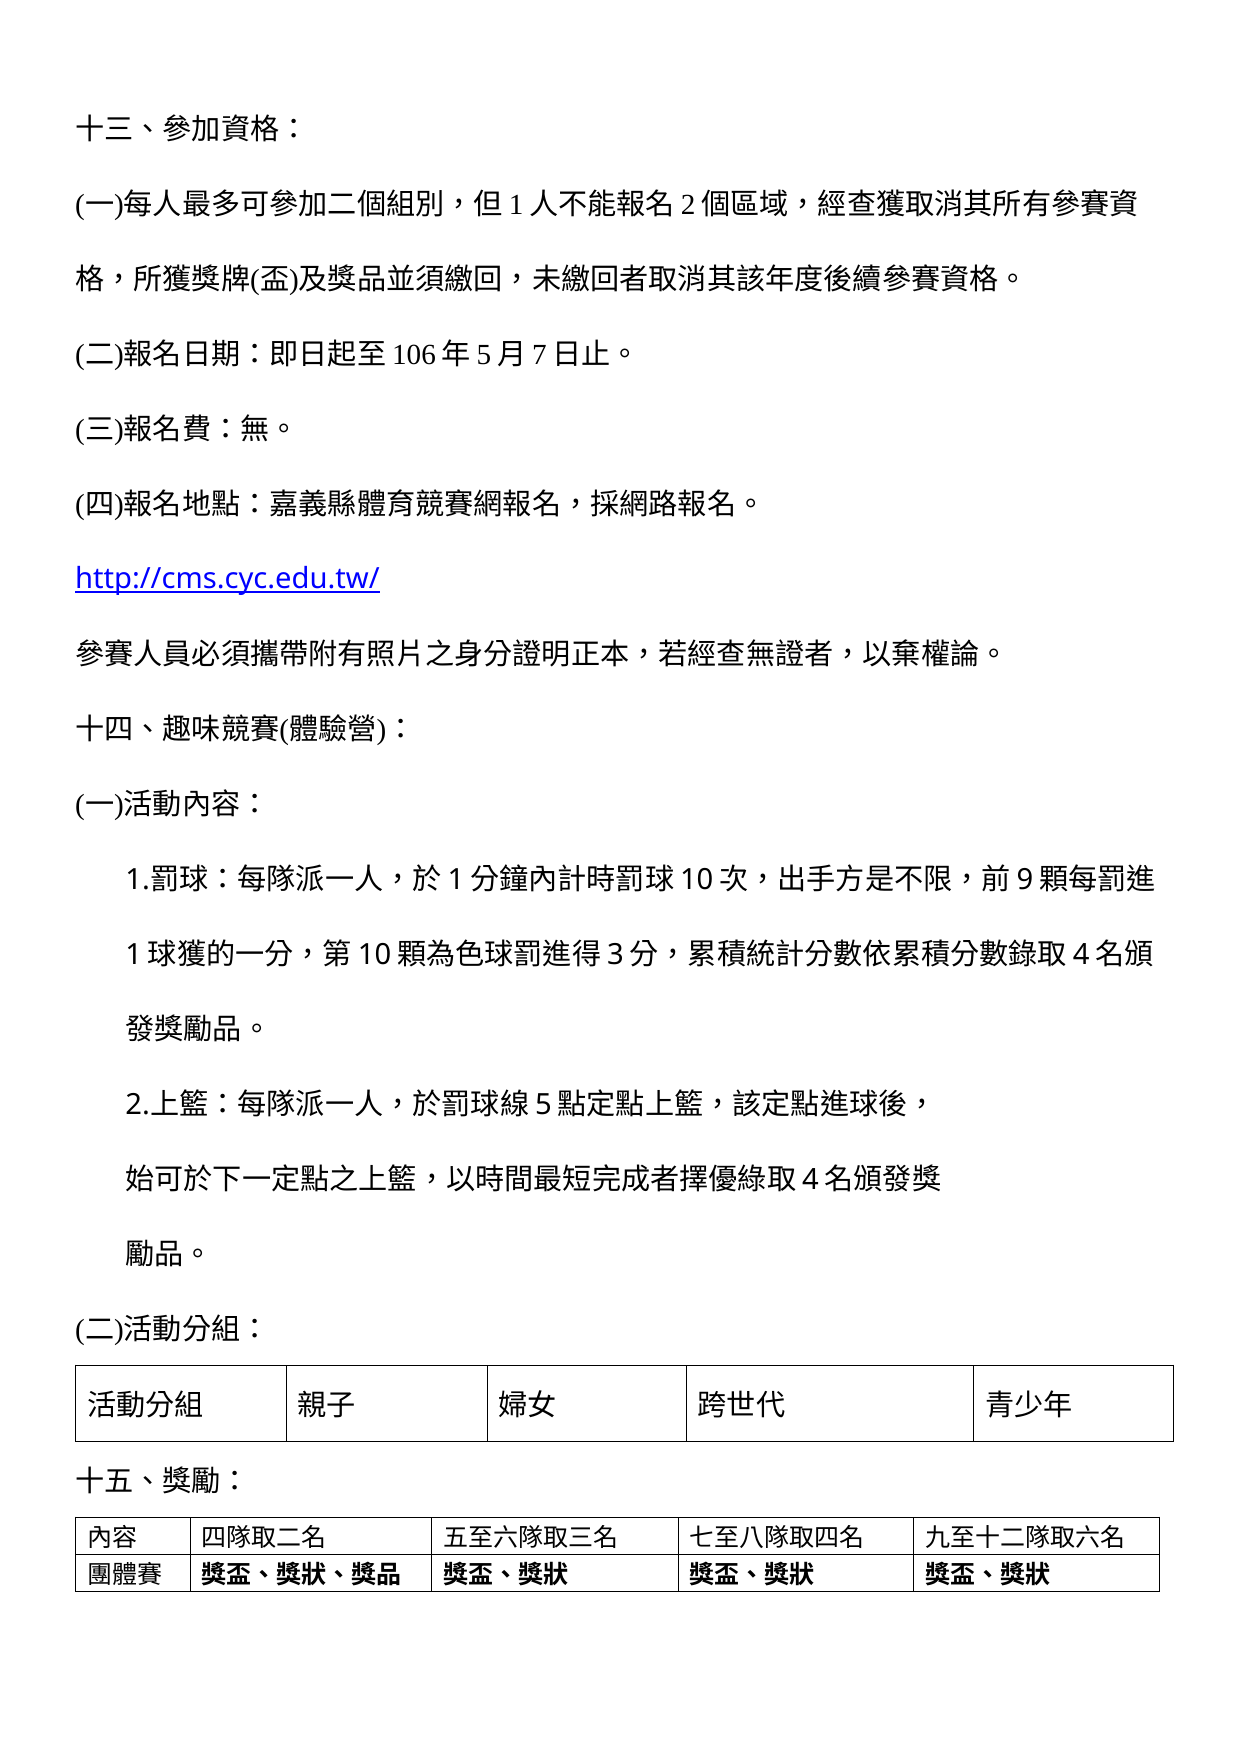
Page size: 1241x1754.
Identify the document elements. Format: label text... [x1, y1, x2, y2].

text 十四、趣味競賽(體驗營)： [75, 689, 1165, 764]
table_header 跨世代 [687, 1366, 973, 1441]
table_header 活動分組 [76, 1366, 286, 1441]
table_cell 獎盃、獎狀 [679, 1555, 913, 1591]
table_cell 團體賽 [76, 1555, 190, 1591]
table_header 四隊取二名 [191, 1518, 431, 1554]
table_header 九至十二隊取六名 [914, 1518, 1159, 1554]
text (二)報名日期：即日起至106年5月7日止。 [75, 314, 1165, 389]
text 十五、獎勵： [75, 1442, 1165, 1517]
text 參賽人員必須攜帶附有照片之身分證明正本，若經查無證者，以棄權論。 [75, 614, 1165, 689]
text 十三、參加資格： [75, 89, 1165, 164]
list 1.罰球：每隊派一人，於1分鐘內計時罰球10次，出手方是不限，前9顆每罰進1球獲的一分，第10顆為色球罰進得3分，累積統計分數依累積分數錄取4名頒發獎勵品。 [125, 839, 1165, 1064]
text (二)活動分組： [75, 1289, 1165, 1364]
table_header 五至六隊取三名 [432, 1518, 678, 1554]
table_header 七至八隊取四名 [679, 1518, 913, 1554]
list 勵品。 [125, 1214, 1165, 1289]
text (一)活動內容： [75, 764, 1165, 839]
text (三)報名費：無。 [75, 389, 1165, 464]
list 2.上籃：每隊派一人，於罰球線5點定點上籃，該定點進球後， [125, 1064, 1165, 1139]
table_header 青少年 [974, 1366, 1173, 1441]
text (一)每人最多可參加二個組別，但1人不能報名2個區域，經查獲取消其所有參賽資格，所獲獎牌(盃)及獎品並須繳回，未繳回者取消其該年度後續參賽資格。 [75, 164, 1165, 314]
text (四)報名地點：嘉義縣體育競賽網報名，採網路報名。 [75, 464, 1165, 539]
table_cell 獎盃、獎狀、獎品 [191, 1555, 431, 1591]
table_header 親子 [287, 1366, 487, 1441]
text http://cms.cyc.edu.tw/ [75, 539, 1165, 614]
list 始可於下一定點之上籃，以時間最短完成者擇優綠取4名頒發獎 [125, 1139, 1165, 1214]
table_header 內容 [76, 1518, 190, 1554]
table_cell 獎盃、獎狀 [914, 1555, 1159, 1591]
table_cell 獎盃、獎狀 [432, 1555, 678, 1591]
table_header 婦女 [488, 1366, 686, 1441]
